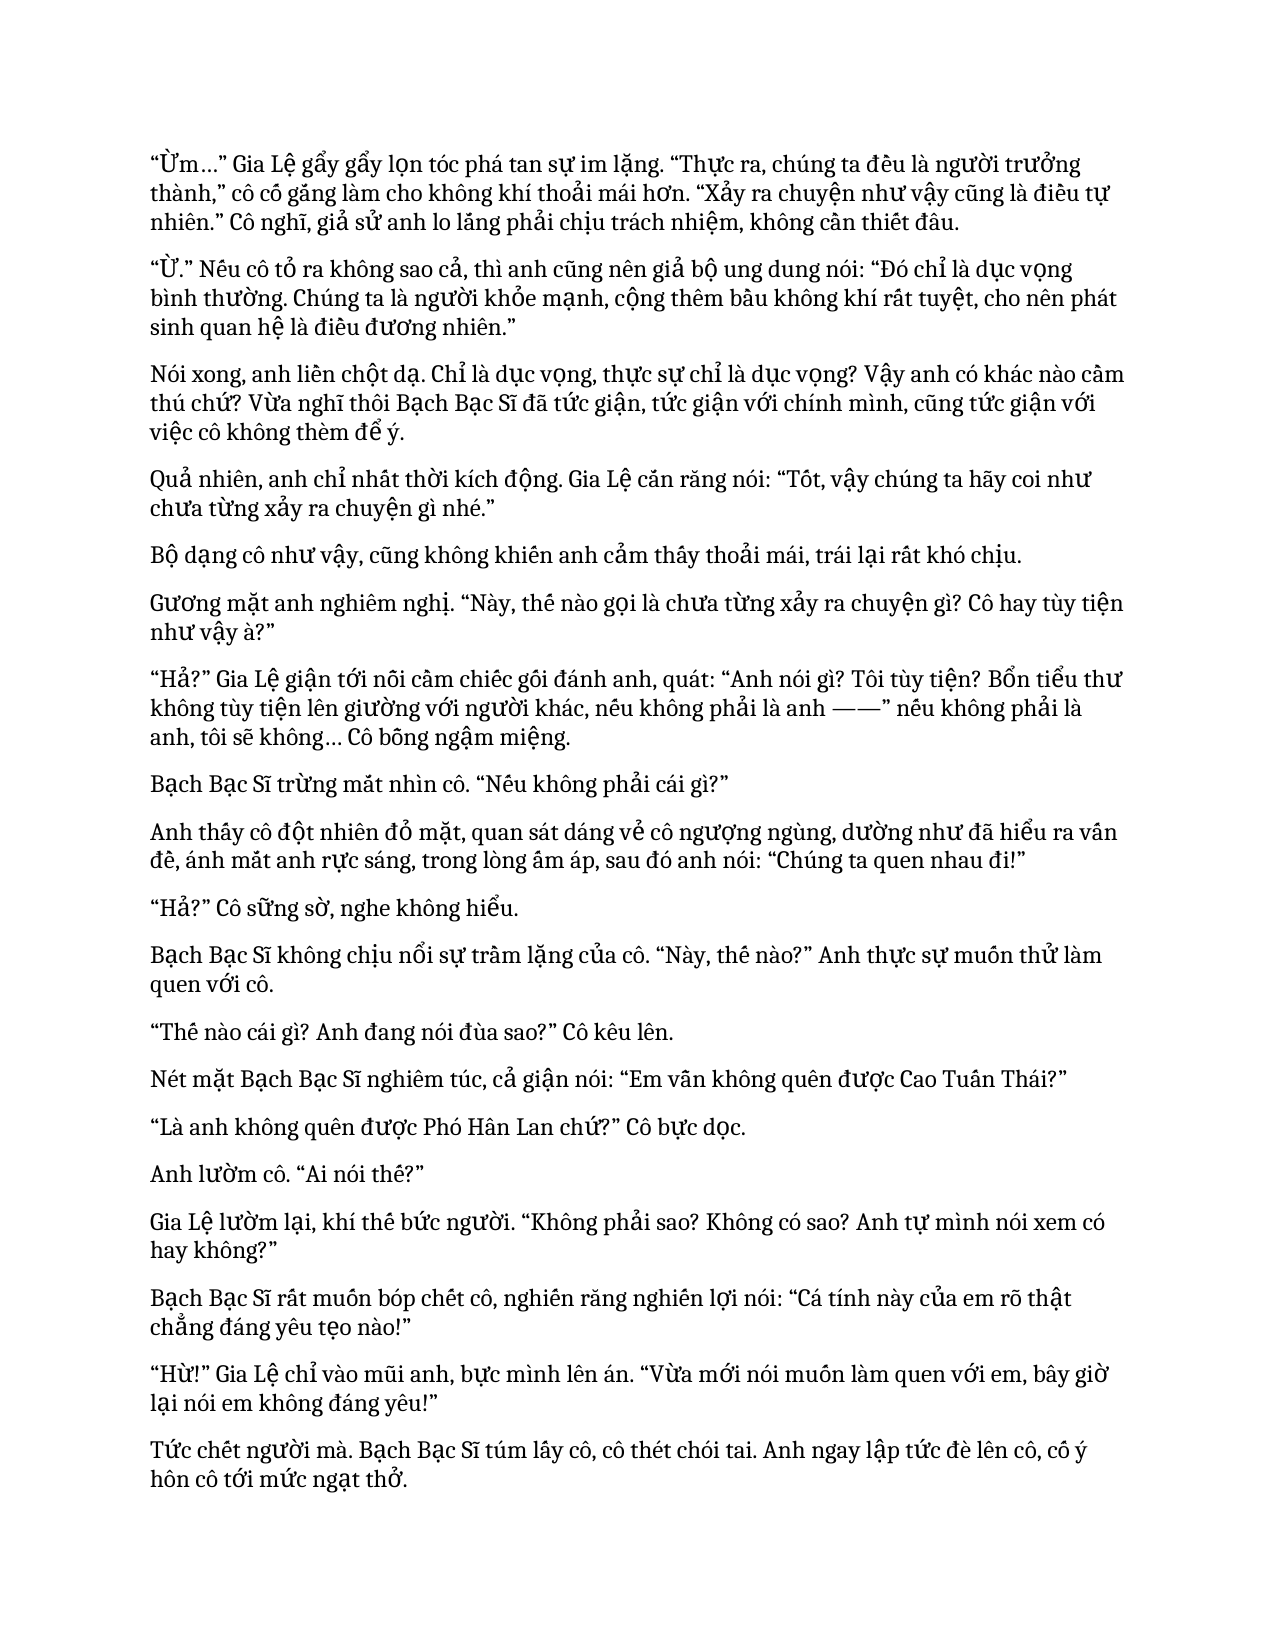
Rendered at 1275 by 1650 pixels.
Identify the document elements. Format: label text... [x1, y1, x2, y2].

text Bạch Bạc Sĩ không chịu nổi sự trầm lặng của cô. “Này, thế nào?” Anh thực sự muốn thử làm quen với cô. [150, 941, 1125, 999]
text “Là anh không quên được Phó Hân Lan chứ?” Cô bực dọc. [150, 1112, 1125, 1141]
text Nói xong, anh liền chột dạ. Chỉ là dục vọng, thực sự chỉ là dục vọng? Vậy anh có khác nào cầm thú chứ? Vừa nghĩ thôi Bạch Bạc Sĩ đã tức giận, tức giận với chính mình, cũng tức giận với việc cô không thèm để ý. [150, 360, 1125, 446]
text “Hừ!” Gia Lệ chỉ vào mũi anh, bực mình lên án. “Vừa mới nói muốn làm quen với em, bây giờ lại nói em không đáng yêu!” [150, 1360, 1125, 1417]
text “Thế nào cái gì? Anh đang nói đùa sao?” Cô kêu lên. [150, 1017, 1125, 1046]
text Nét mặt Bạch Bạc Sĩ nghiêm túc, cả giận nói: “Em vẫn không quên được Cao Tuấn Thái?” [150, 1065, 1125, 1094]
text Quả nhiên, anh chỉ nhất thời kích động. Gia Lệ cắn răng nói: “Tốt, vậy chúng ta hãy coi như chưa từng xảy ra chuyện gì nhé.” [150, 465, 1125, 522]
text Bạch Bạc Sĩ trừng mắt nhìn cô. “Nếu không phải cái gì?” [150, 770, 1125, 799]
text Tức chết người mà. Bạch Bạc Sĩ túm lấy cô, cô thét chói tai. Anh ngay lập tức đè lên cô, cố ý hôn cô tới mức ngạt thở. [150, 1436, 1125, 1494]
text “Hả?” Cô sững sờ, nghe không hiểu. [150, 894, 1125, 922]
text Gia Lệ lườm lại, khí thế bức người. “Không phải sao? Không có sao? Anh tự mình nói xem có hay không?” [150, 1207, 1125, 1265]
text “Ừm…” Gia Lệ gẩy gẩy lọn tóc phá tan sự im lặng. “Thực ra, chúng ta đều là người trưởng thành,” cô cố gắng làm cho không khí thoải mái hơn. “Xảy ra chuyện như vậy cũng là điều tự nhiên.” Cô nghĩ, giả sử anh lo lắng phải chịu trách nhiệm, không cần thiết đâu. [150, 150, 1125, 236]
text Bộ dạng cô như vậy, cũng không khiến anh cảm thấy thoải mái, trái lại rất khó chịu. [150, 541, 1125, 570]
text Gương mặt anh nghiêm nghị. “Này, thế nào gọi là chưa từng xảy ra chuyện gì? Cô hay tùy tiện như vậy à?” [150, 589, 1125, 646]
text Anh lườm cô. “Ai nói thế?” [150, 1160, 1125, 1189]
text Bạch Bạc Sĩ rất muốn bóp chết cô, nghiến răng nghiến lợi nói: “Cá tính này của em rõ thật chẳng đáng yêu tẹo nào!” [150, 1284, 1125, 1341]
text Anh thấy cô đột nhiên đỏ mặt, quan sát dáng vẻ cô ngượng ngùng, dường như đã hiểu ra vấn đề, ánh mắt anh rực sáng, trong lòng ấm áp, sau đó anh nói: “Chúng ta quen nhau đi!” [150, 817, 1125, 875]
text “Hả?” Gia Lệ giận tới nỗi cầm chiếc gối đánh anh, quát: “Anh nói gì? Tôi tùy tiện? Bổn tiểu thư không tùy tiện lên giường với người khác, nếu không phải là anh ——” nếu không phải là anh, tôi sẽ không… Cô bỗng ngậm miệng. [150, 665, 1125, 751]
text “Ừ.” Nếu cô tỏ ra không sao cả, thì anh cũng nên giả bộ ung dung nói: “Đó chỉ là dục vọng bình thường. Chúng ta là người khỏe mạnh, cộng thêm bầu không khí rất tuyệt, cho nên phát sinh quan hệ là điều đương nhiên.” [150, 255, 1125, 341]
